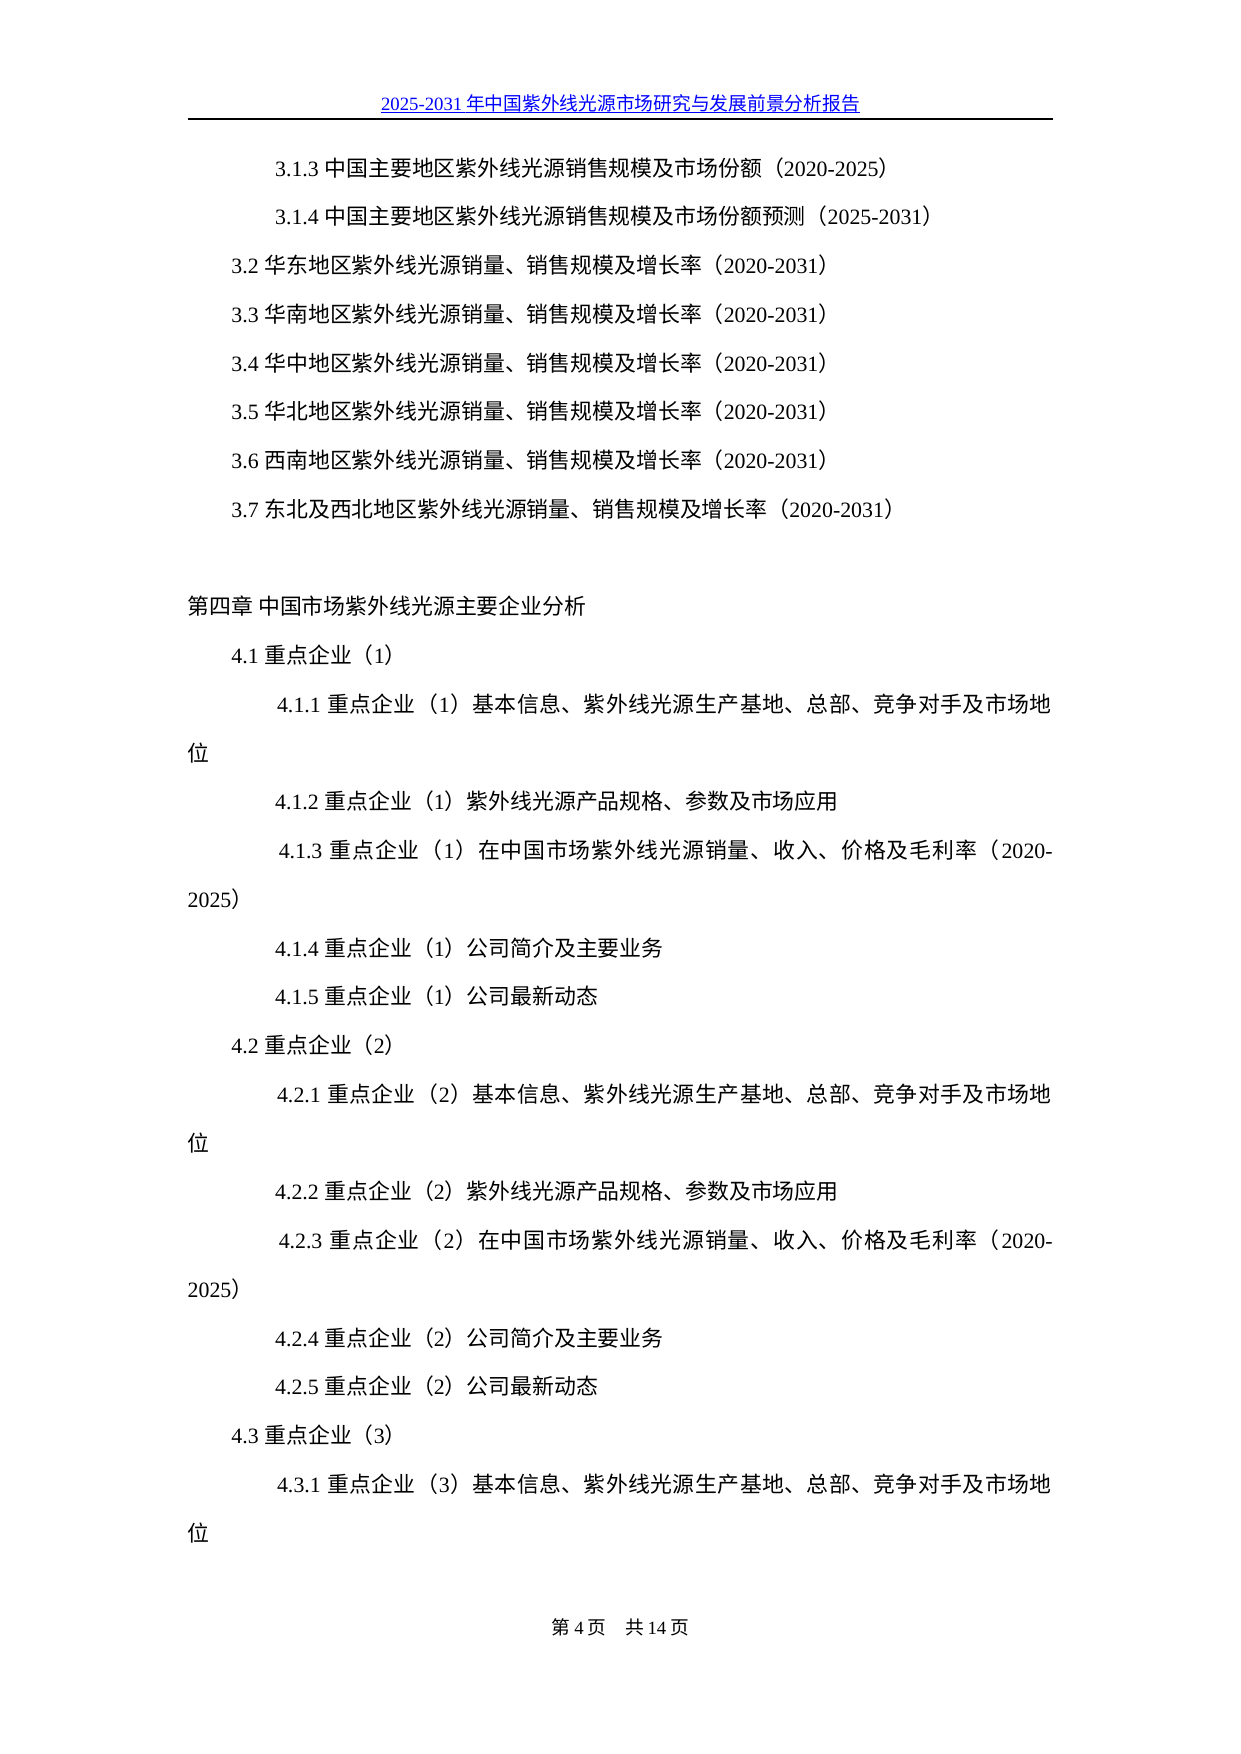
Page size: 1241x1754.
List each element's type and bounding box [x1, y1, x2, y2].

text [187, 150, 1053, 1548]
